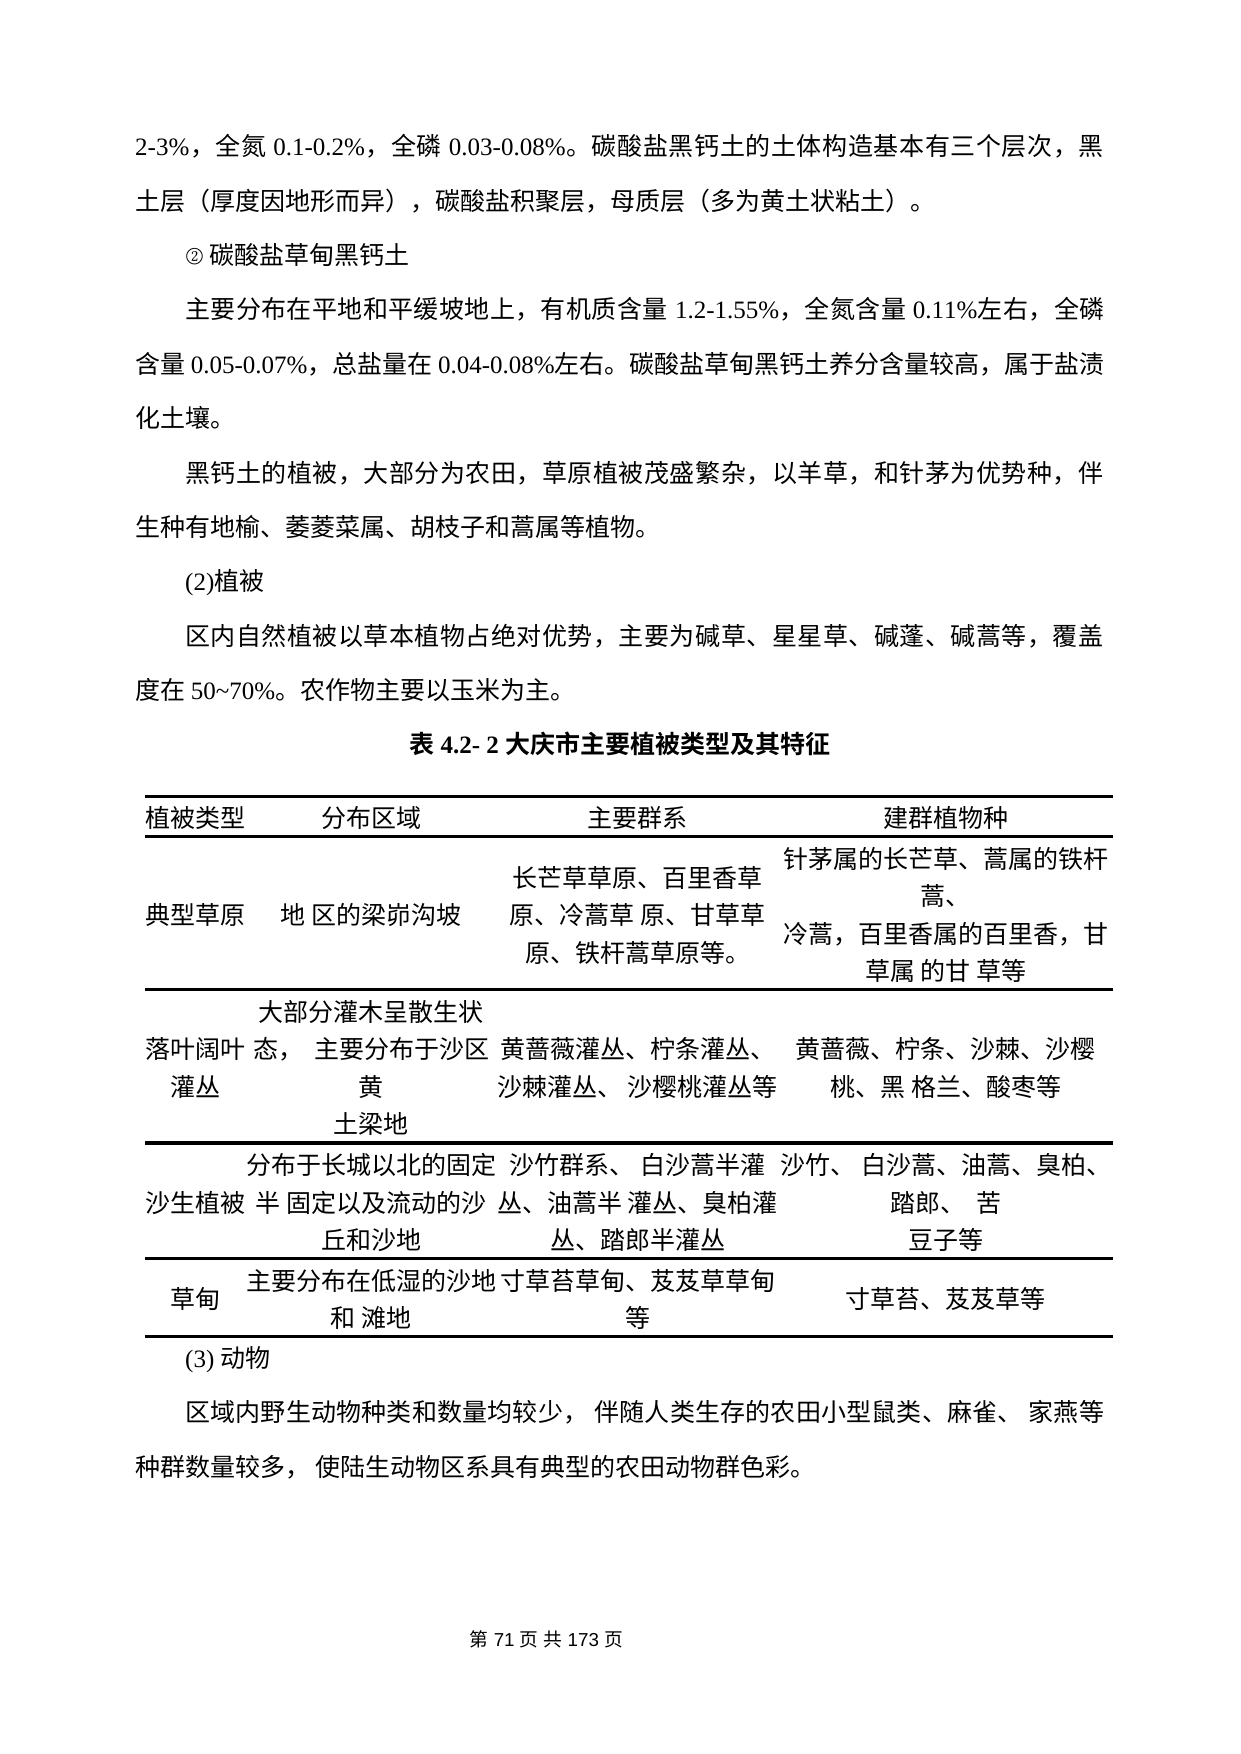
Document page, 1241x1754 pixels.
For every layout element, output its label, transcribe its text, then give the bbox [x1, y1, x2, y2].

text 表 4.2- 2 大庆市主要植被类型及其特征 [135, 725, 1104, 761]
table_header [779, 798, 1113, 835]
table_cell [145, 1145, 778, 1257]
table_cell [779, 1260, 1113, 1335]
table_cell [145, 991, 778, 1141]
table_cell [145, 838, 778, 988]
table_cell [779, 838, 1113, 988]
list ②碳酸盐草甸黑钙土 [135, 236, 1104, 272]
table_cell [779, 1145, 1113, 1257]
list 主要分布在平地和平缓坡地上，有机质含量 1.2-1.55%，全氮含量 0.11%左右，全磷含量 0.05-0.07%，总盐量在 0.04-0.08%左右。碳酸盐草甸黑钙土养分含量较高，属于盐渍化土壤。 [135, 290, 1104, 435]
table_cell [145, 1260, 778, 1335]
list (3) 动物 [135, 1338, 1104, 1374]
list 区域内野生动物种类和数量均较少， 伴随人类生存的农田小型鼠类、麻雀、 家燕等种群数量较多， 使陆生动物区系具有典型的农田动物群色彩。 [135, 1393, 1104, 1483]
list 区内自然植被以草本植物占绝对优势，主要为碱草、星星草、碱蓬、碱蒿等，覆盖度在 50~70%。农作物主要以玉米为主。 [135, 616, 1104, 707]
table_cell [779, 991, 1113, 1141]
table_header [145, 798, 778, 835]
list (2)植被 [135, 562, 1104, 598]
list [135, 127, 1104, 217]
list 黑钙土的植被，大部分为农田，草原植被茂盛繁杂，以羊草，和针茅为优势种，伴生种有地榆、萎菱菜属、胡枝子和蒿属等植物。 [135, 453, 1104, 544]
